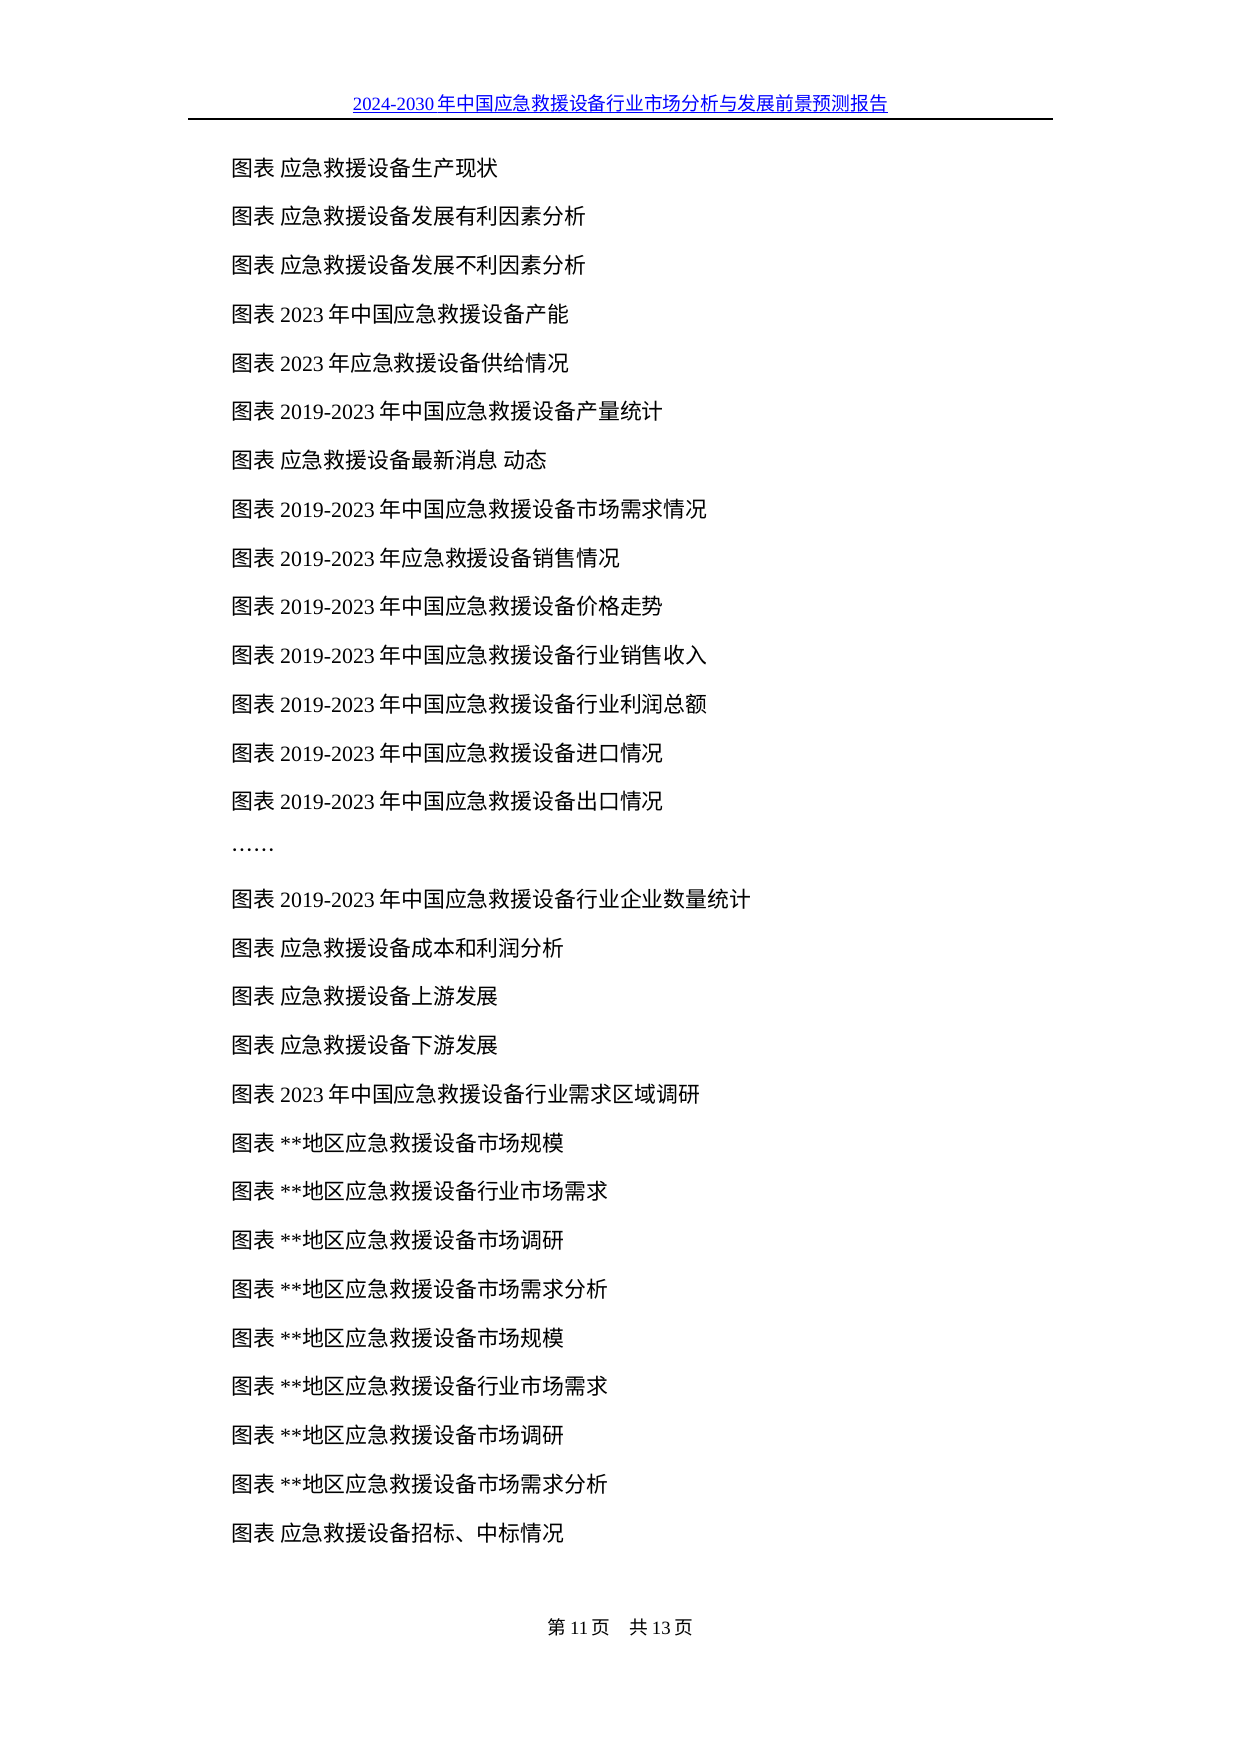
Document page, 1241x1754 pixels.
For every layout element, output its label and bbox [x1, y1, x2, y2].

text [187, 150, 1053, 1548]
